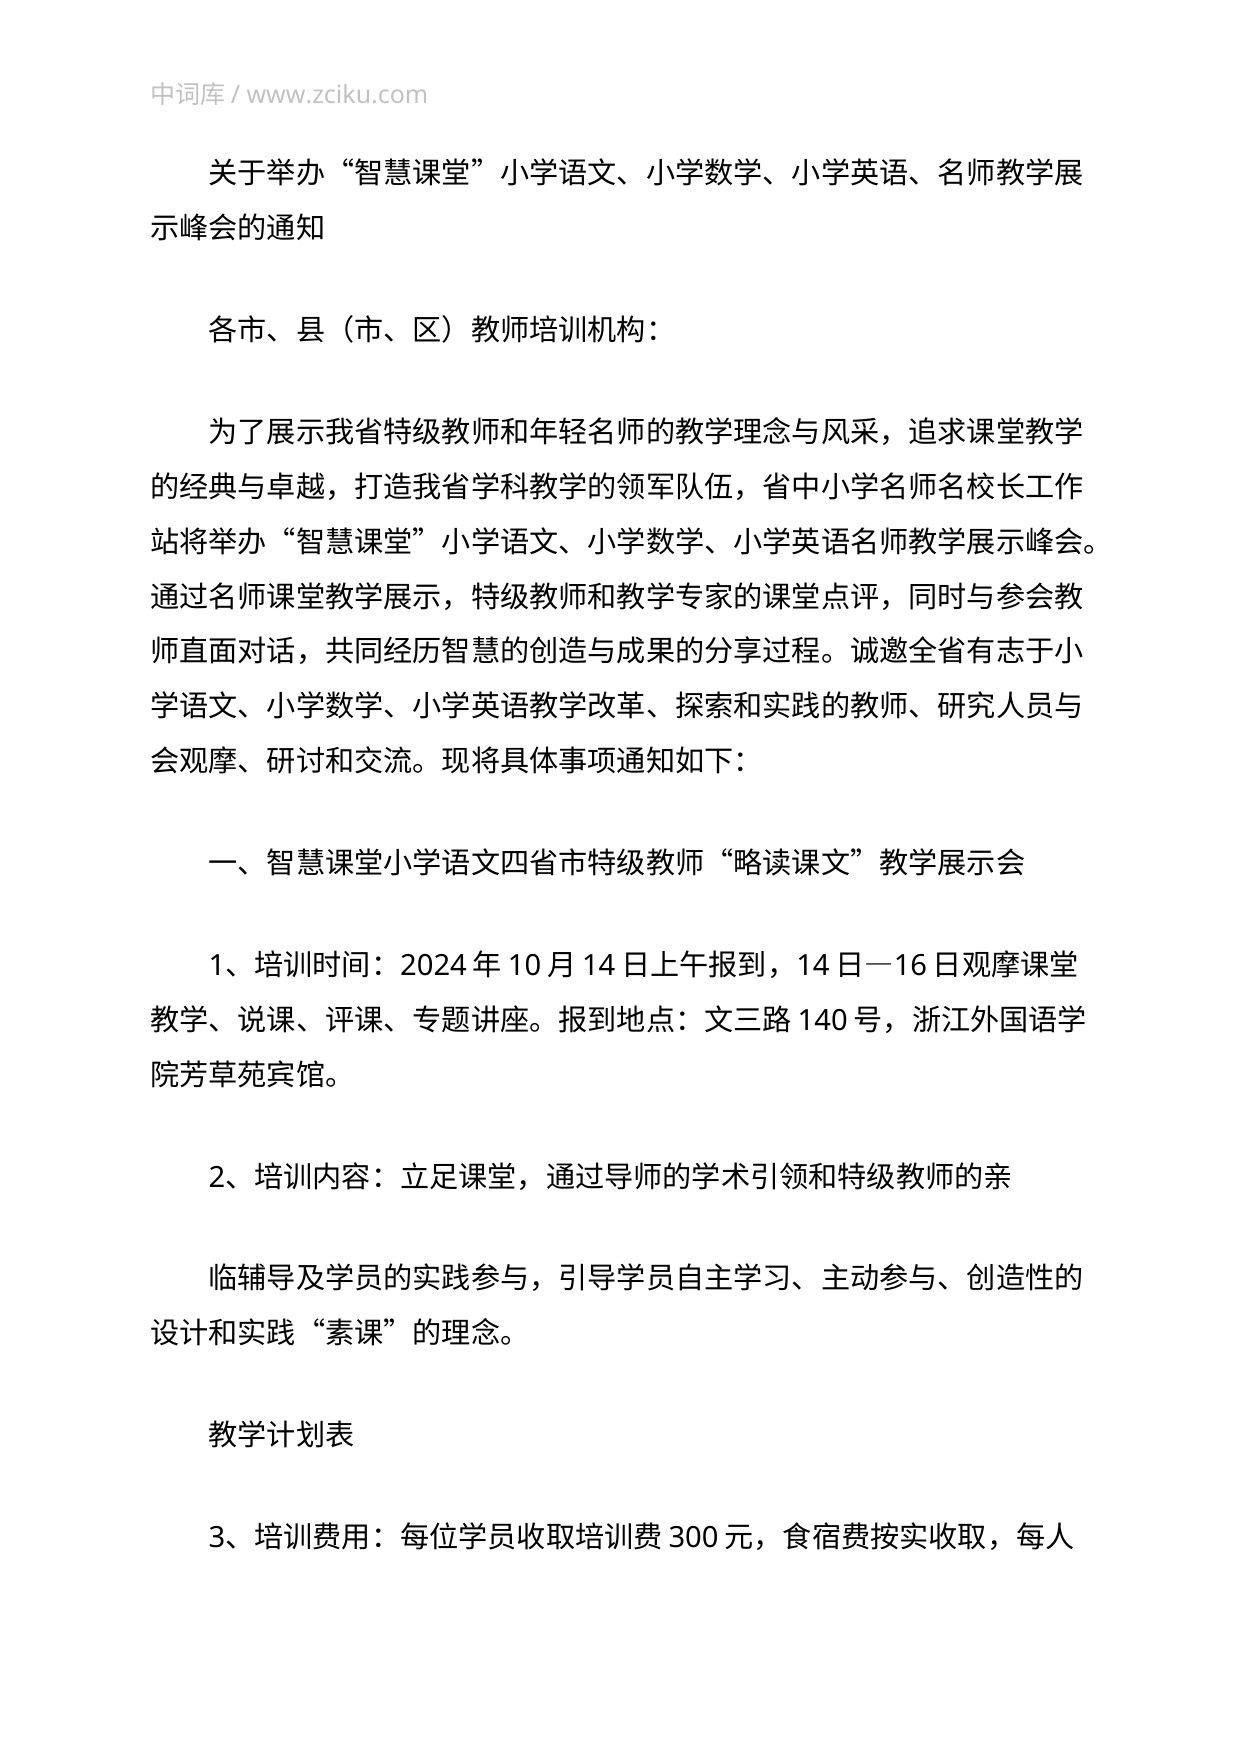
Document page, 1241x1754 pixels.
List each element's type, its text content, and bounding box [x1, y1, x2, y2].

text 关于举办“智慧课堂”小学语文、小学数学、小学英语、名师教学展示峰会的通知 [150, 150, 1090, 247]
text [150, 1513, 1090, 1556]
text 1、培训时间：2024年10月14日上午报到，14日—16日观摩课堂教学、说课、评课、专题讲座。报到地点：文三路140号，浙江外国语学院芳草苑宾馆。 [150, 941, 1090, 1094]
text 2、培训内容：立足课堂，通过导师的学术引领和特级教师的亲 [150, 1153, 1090, 1196]
text 一、智慧课堂小学语文四省市特级教师“略读课文”教学展示会 [150, 839, 1090, 882]
text 为了展示我省特级教师和年轻名师的教学理念与风采，追求课堂教学的经典与卓越，打造我省学科教学的领军队伍，省中小学名师名校长工作站将举办“智慧课堂”小学语文、小学数学、小学英语名师教学展示峰会。通过名师课堂教学展示，特级教师和教学专家的课堂点评，同时与参会教师直面对话，共同经历智慧的创造与成果的分享过程。诚邀全省有志于小学语文、小学数学、小学英语教学改革、探索和实践的教师、研究人员与会观摩、研讨和交流。现将具体事项通知如下： [150, 408, 1090, 780]
text 教学计划表 [150, 1412, 1090, 1454]
text 临辅导及学员的实践参与，引导学员自主学习、主动参与、创造性的设计和实践“素课”的理念。 [150, 1255, 1090, 1352]
text 各市、县（市、区）教师培训机构： [150, 307, 1090, 349]
